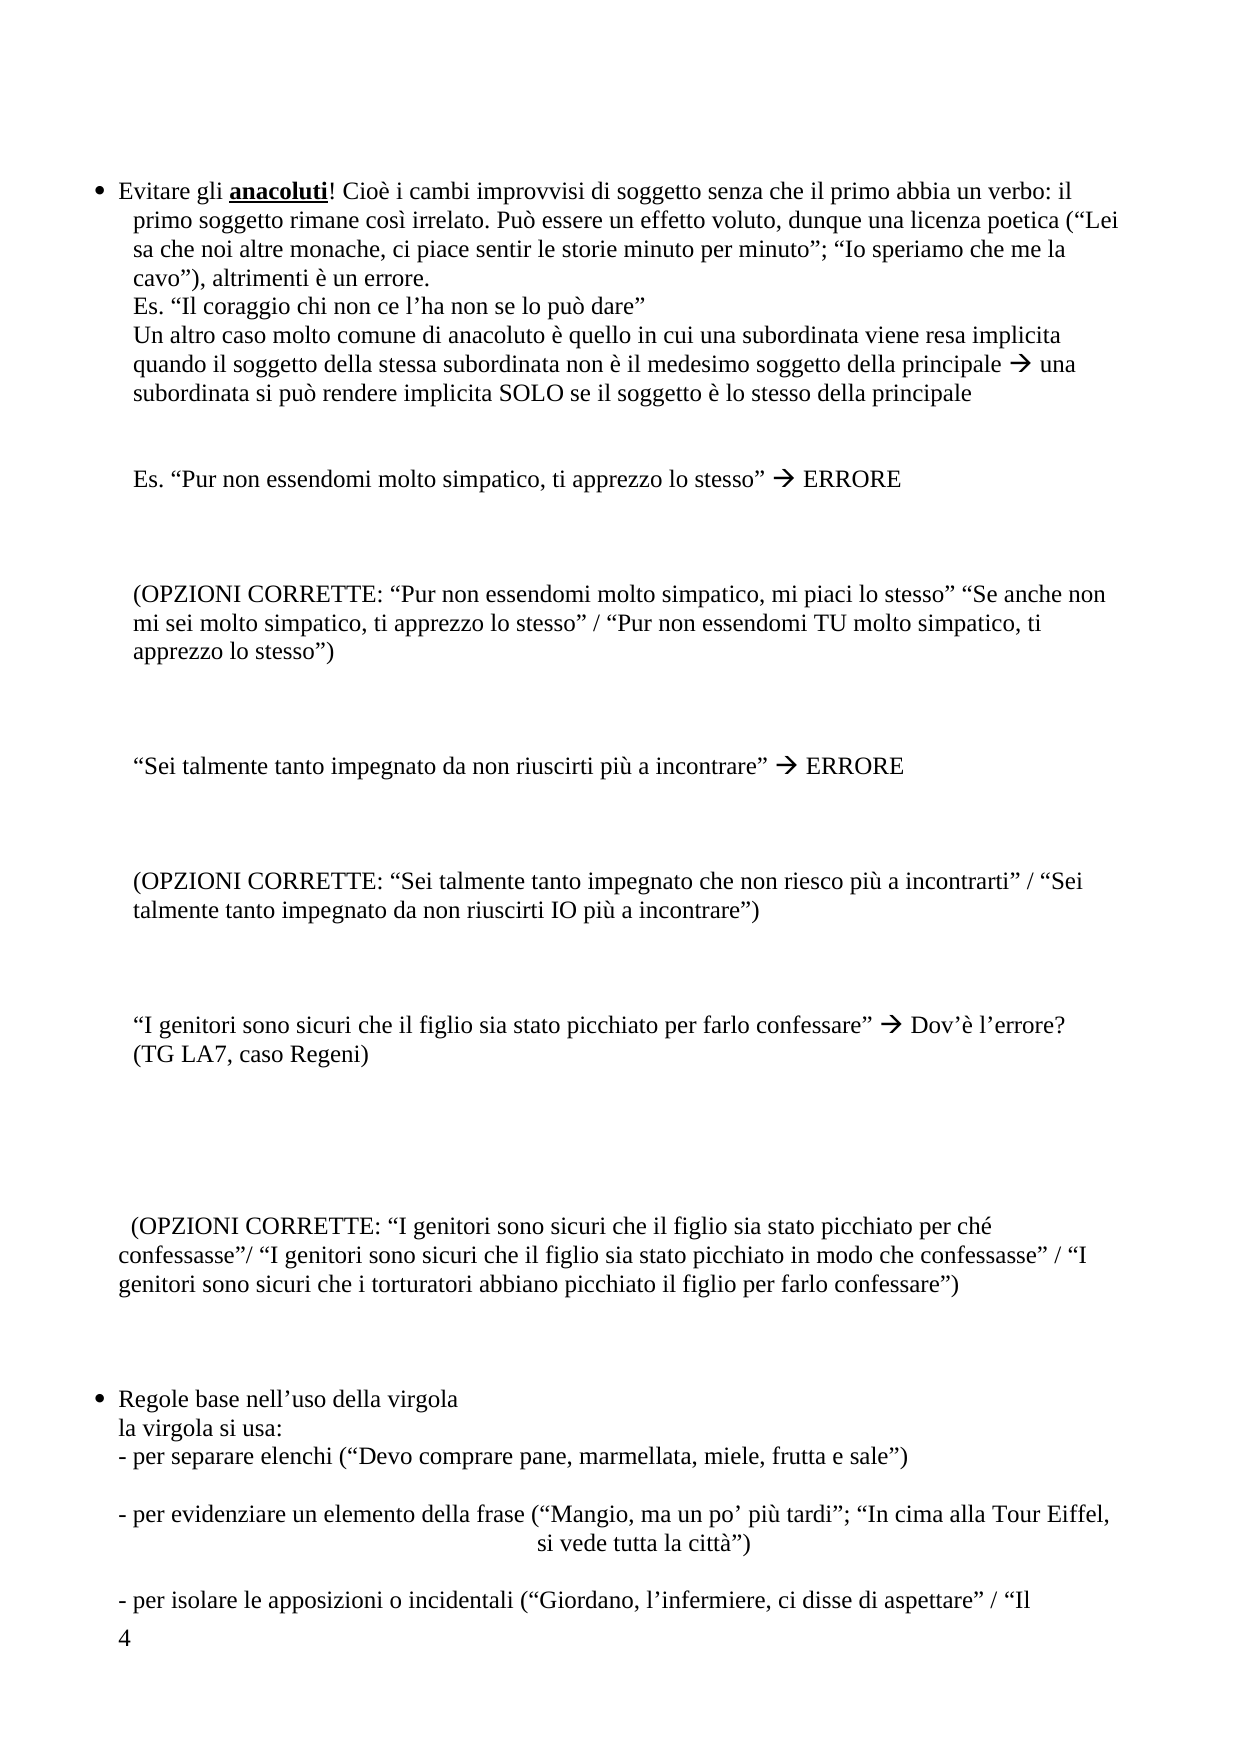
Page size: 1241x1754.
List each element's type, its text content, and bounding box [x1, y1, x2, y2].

list Evitare gli anacoluti! Cioè i cambi improvvisi di soggetto senza che il primo abbia un verbo: il primo soggetto rimane così irrelato. Può essere un effetto voluto, dunque una licenza poetica (“Lei sa che noi altre monache, ci piace sentir le storie minuto per minuto”; “Io speriamo che me la cavo”), altrimenti è un errore. [95, 176, 1122, 291]
list Regole base nell’uso della virgola [95, 1384, 1122, 1413]
list (OPZIONI CORRETTE: “Pur non essendomi molto simpatico, mi piaci lo stesso” “Se anche non mi sei molto simpatico, ti apprezzo lo stesso” / “Pur non essendomi TU molto simpatico, ti apprezzo lo stesso”) [133, 579, 1122, 665]
text si vede tutta la città”) [413, 1528, 1122, 1556]
list (TG LA7, caso Regeni) [133, 1039, 1122, 1068]
list Es. “Pur non essendomi molto simpatico, ti apprezzo lo stesso” ERRORE [133, 464, 1122, 493]
list “Sei talmente tanto impegnato da non riuscirti più a incontrare” ERRORE [133, 751, 1122, 780]
list (OPZIONI CORRETTE: “Sei talmente tanto impegnato che non riesco più a incontrarti” / “Sei talmente tanto impegnato da non riuscirti IO più a incontrare”) [133, 866, 1122, 924]
list Es. “Il coraggio chi non ce l’ha non se lo può dare” [133, 291, 1122, 320]
list “I genitori sono sicuri che il figlio sia stato picchiato per farlo confessare” Dov’è l’errore? [133, 1010, 1122, 1039]
text (OPZIONI CORRETTE: “I genitori sono sicuri che il figlio sia stato picchiato per ché confessasse”/ “I genitori sono sicuri che il figlio sia stato picchiato in modo che confessasse” / “I genitori sono sicuri che i torturatori abbiano picchiato il figlio per farlo confessare”) [118, 1211, 1122, 1298]
list Un altro caso molto comune di anacoluto è quello in cui una subordinata viene resa implicita quando il soggetto della stessa subordinata non è il medesimo soggetto della principale una subordinata si può rendere implicita SOLO se il soggetto è lo stesso della principale [133, 320, 1122, 406]
text - per evidenziare un elemento della frase (“Mangio, ma un po’ più tardi”; “In cima alla Tour Eiffel, [118, 1499, 1122, 1528]
text - per isolare le apposizioni o incidentali (“Giordano, l’infermiere, ci disse di aspettare” / “Il [118, 1585, 1122, 1614]
text - per separare elenchi (“Devo comprare pane, marmellata, miele, frutta e sale”) [118, 1441, 1122, 1470]
text la virgola si usa: [118, 1413, 1122, 1441]
